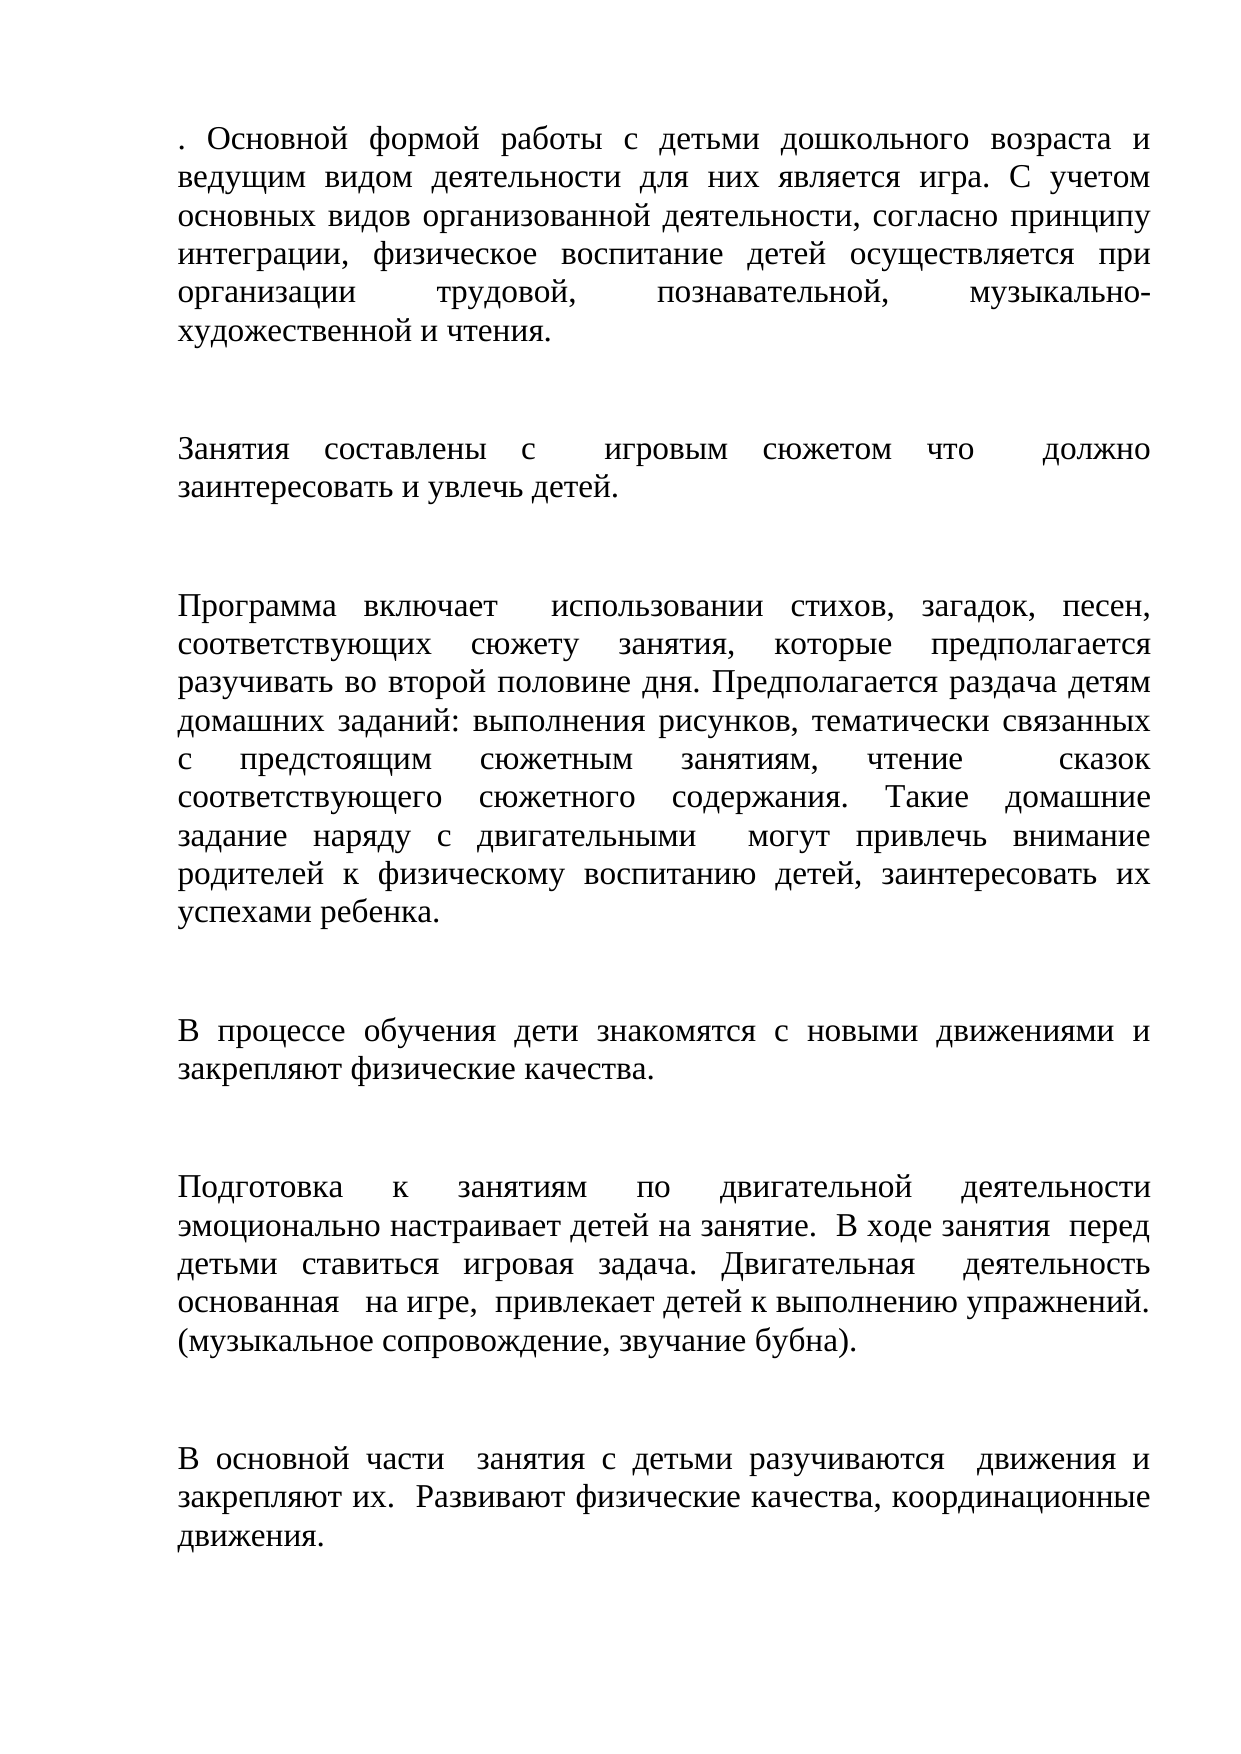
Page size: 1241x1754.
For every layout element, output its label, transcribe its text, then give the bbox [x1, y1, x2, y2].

text В процессе обучения дети знакомятся с новыми движениями и закрепляют физические качества. [177, 1010, 1152, 1086]
text Программа включает использовании стихов, загадок, песен, соответствующих сюжету занятия, которые предполагается разучивать во второй половине дня. Предполагается раздача детям домашних заданий: выполнения рисунков, тематически связанных с предстоящим сюжетным занятиям, чтение сказок соответствующего сюжетного содержания. Такие домашние задание наряду с двигательными могут привлечь внимание родителей к физическому воспитанию детей, заинтересовать их успехами ребенка. [177, 585, 1152, 930]
text Занятия составлены с игровым сюжетом что должно заинтересовать и увлечь детей. [177, 428, 1152, 505]
text . Основной формой работы с детьми дошкольного возраста и ведущим видом деятельности для них является игра. С учетом основных видов организованной деятельности, согласно принципу интеграции, физическое воспитание детей осуществляется при организации трудовой, познавательной, музыкально- художественной и чтения. [177, 118, 1152, 348]
text Подготовка к занятиям по двигательной деятельности эмоционально настраивает детей на занятие. В ходе занятия перед детьми ставиться игровая задача. Двигательная деятельность основанная на игре, привлекает детей к выполнению упражнений. (музыкальное сопровождение, звучание бубна). [177, 1166, 1152, 1358]
text В основной части занятия с детьми разучиваются движения и закрепляют их. Развивают физические качества, координационные движения. [177, 1438, 1152, 1553]
